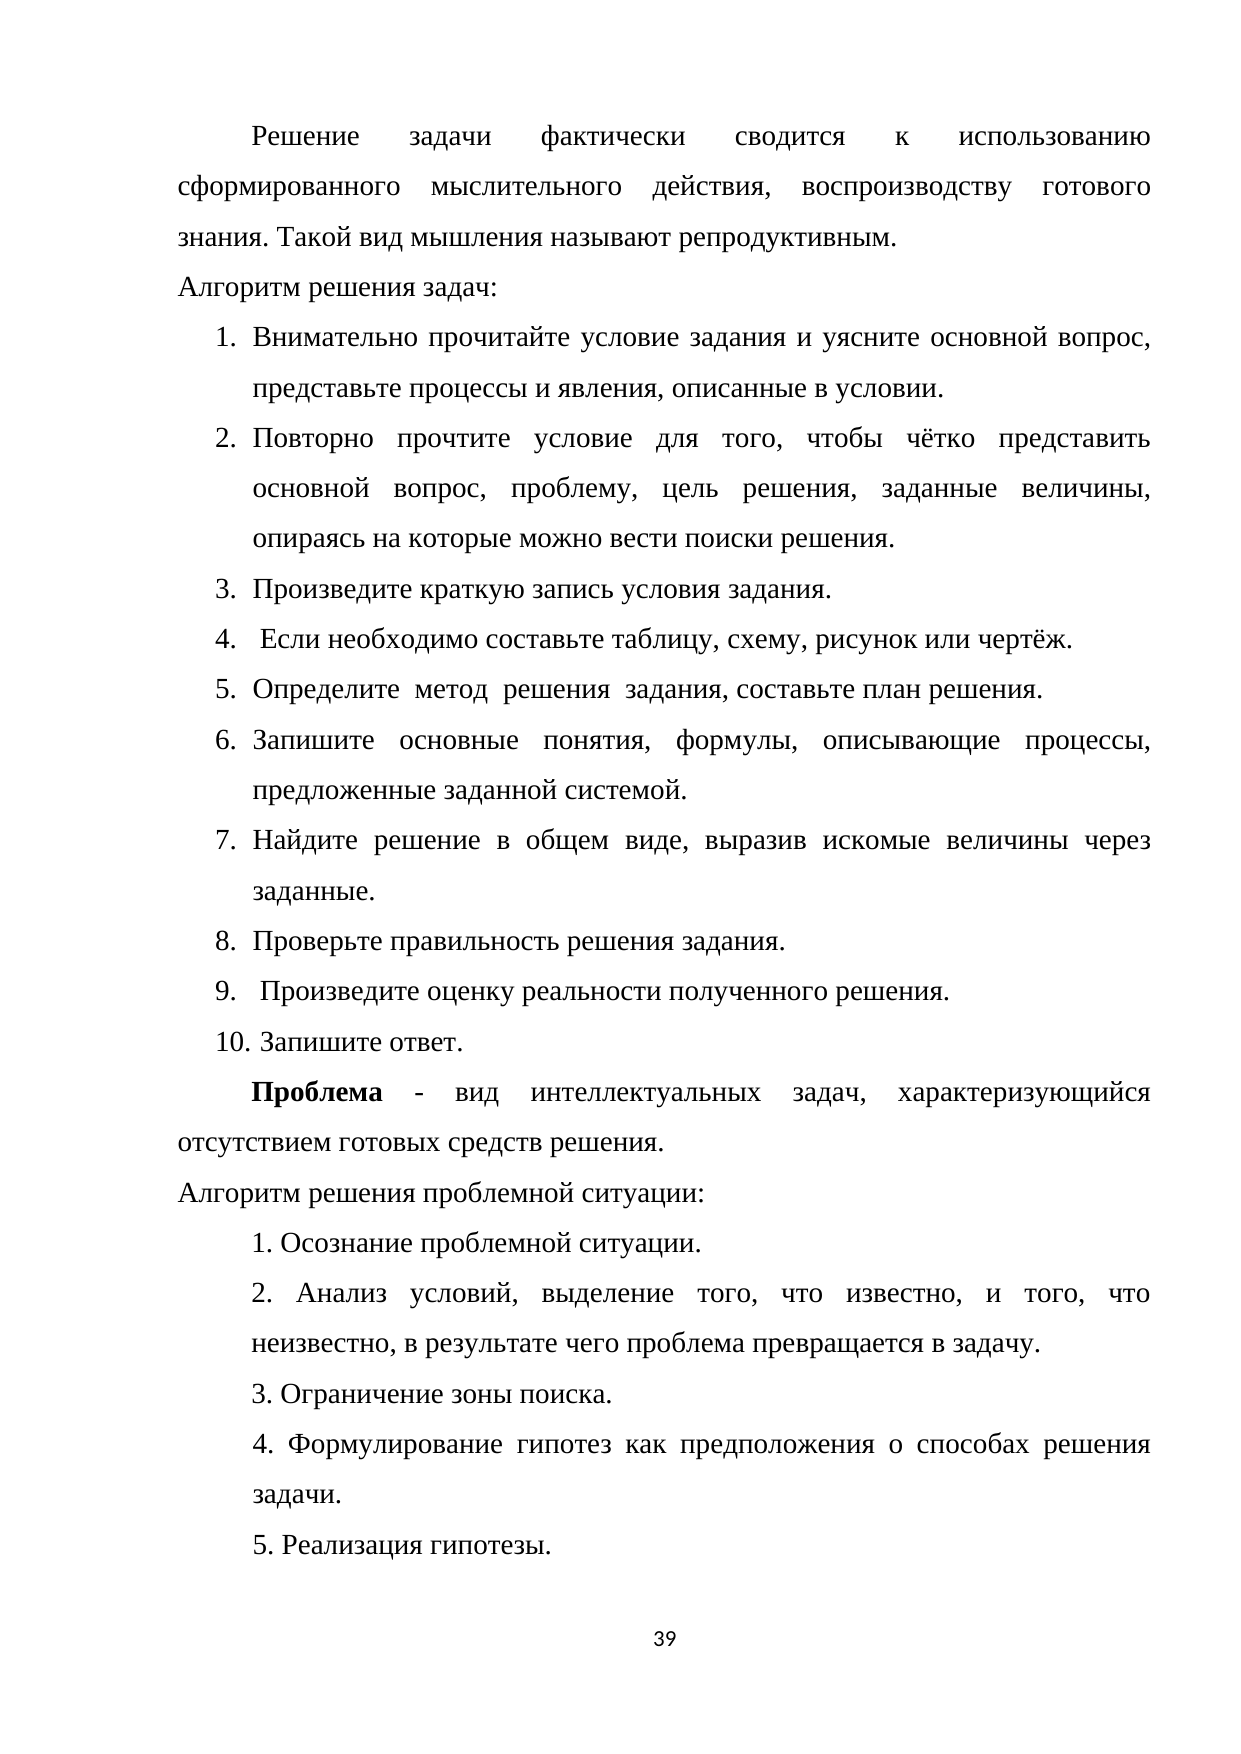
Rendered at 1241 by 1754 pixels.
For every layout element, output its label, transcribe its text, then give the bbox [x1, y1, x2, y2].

list Запишите основные понятия, формулы, описывающие процессы, предложенные заданной системой. [215, 722, 1152, 806]
text 4. Формулирование гипотез как предположения о способах решения задачи. [252, 1426, 1152, 1510]
list Произведите краткую запись условия задания. [215, 571, 1152, 604]
text 5. Реализация гипотезы. [252, 1527, 1152, 1560]
list Определите метод решения задания, составьте план решения. [215, 672, 1152, 705]
list Повторно прочтите условие для того, чтобы чётко представить основной вопрос, проблему, цель решения, заданные величины, опираясь на которые можно вести поиски решения. [215, 420, 1152, 554]
text Решение задачи фактически сводится к использованию сформированного мыслительного действия, воспроизводству готового знания. Такой вид мышления называют репродуктивным. [177, 118, 1152, 252]
list Внимательно прочитайте условие задания и уясните основной вопрос, представьте процессы и явления, описанные в условии. [215, 319, 1152, 403]
list Если необходимо составьте таблицу, схему, рисунок или чертёж. [215, 621, 1152, 655]
text 2. Анализ условий, выделение того, что известно, и того, что неизвестно, в результате чего проблема превращается в задачу. [251, 1275, 1152, 1359]
text Проблема - вид интеллектуальных задач, характеризующийся отсутствием готовых средств решения. [177, 1074, 1152, 1158]
list Запишите ответ. [215, 1024, 1152, 1057]
text Алгоритм решения задач: [177, 269, 1152, 303]
list Проверьте правильность решения задания. [215, 923, 1152, 957]
text 1. Осознание проблемной ситуации. [251, 1225, 1152, 1258]
list Произведите оценку реальности полученного решения. [215, 973, 1152, 1007]
text Алгоритм решения проблемной ситуации: [177, 1175, 1152, 1208]
text 3. Ограничение зоны поиска. [251, 1376, 1152, 1409]
list Найдите решение в общем виде, выразив искомые величины через заданные. [215, 822, 1152, 906]
